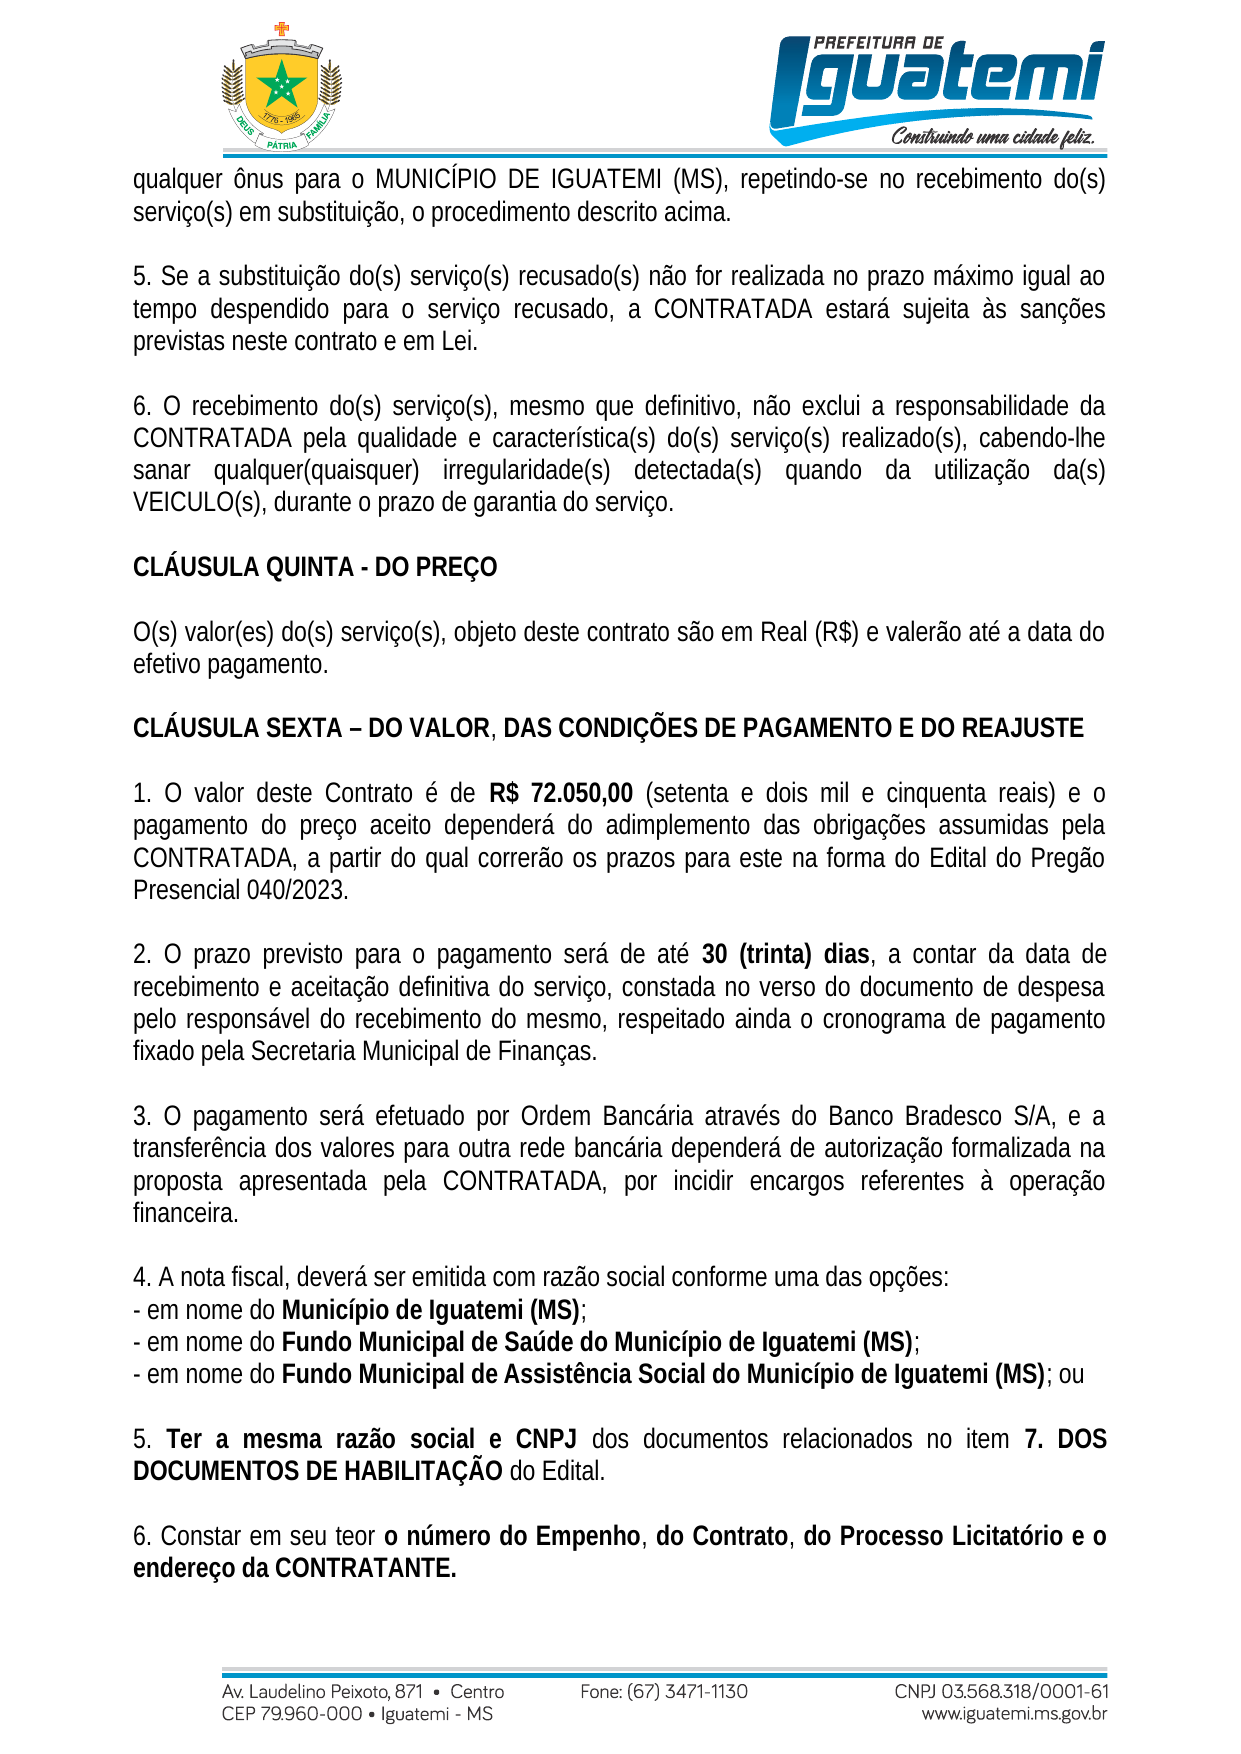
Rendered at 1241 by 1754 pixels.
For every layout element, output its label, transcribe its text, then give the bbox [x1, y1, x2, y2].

text 2. O prazo previsto para o pagamento será de até 30 (trinta) dias, a contar da data de recebimento e aceitação definitiva do serviço, constada no verso do documento de despesa pelo responsável do recebimento do mesmo, respeitado ainda o cronograma de pagamento fixado pela Secretaria Municipal de Finanças. [133, 937, 1107, 1067]
text 3. O pagamento será efetuado por Ordem Bancária através do Banco Bradesco S/A, e a transferência dos valores para outra rede bancária dependerá de autorização formalizada na proposta apresentada pela CONTRATADA, por incidir encargos referentes à operação financeira. [133, 1099, 1107, 1228]
text 5. Se a substituição do(s) serviço(s) recusado(s) não for realizada no prazo máximo igual ao tempo despendido para o serviço recusado, a CONTRATADA estará sujeita às sanções previstas neste contrato e em Lei. [133, 259, 1107, 356]
text CLÁUSULA SEXTA – DO VALOR, DAS CONDIÇÕES DE PAGAMENTO E DO REAJUSTE [133, 711, 1107, 744]
text 6. O recebimento do(s) serviço(s), mesmo que definitivo, não exclui a responsabilidade da CONTRATADA pela qualidade e característica(s) do(s) serviço(s) realizado(s), cabendo-lhe sanar qualquer(quaisquer) irregularidade(s) detectada(s) quando da utilização da(s) VEICULO(s), durante o prazo de garantia do serviço. [133, 388, 1107, 518]
text 6. Constar em seu teor o número do Empenho, do Contrato, do Processo Licitatório e o endereço da CONTRATANTE. [133, 1519, 1107, 1583]
text CLÁUSULA QUINTA - DO PREÇO [133, 550, 1111, 582]
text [133, 162, 1107, 227]
text 5. Ter a mesma razão social e CNPJ dos documentos relacionados no item 7. DOS DOCUMENTOS DE HABILITAÇÃO do Edital. [133, 1422, 1107, 1486]
text O(s) valor(es) do(s) serviço(s), objeto deste contrato são em Real (R$) e valerão até a data do efetivo pagamento. [133, 614, 1107, 679]
text 1. O valor deste Contrato é de R$ 72.050,00 (setenta e dois mil e cinquenta reais) e o pagamento do preço aceito dependerá do adimplemento das obrigações assumidas pela CONTRATADA, a partir do qual correrão os prazos para este na forma do Edital do Pregão Presencial 040/2023. [133, 776, 1107, 905]
list - em nome do Município de Iguatemi (MS); [133, 1293, 1107, 1325]
list - em nome do Fundo Municipal de Saúde do Município de Iguatemi (MS); [133, 1325, 1107, 1357]
list - em nome do Fundo Municipal de Assistência Social do Município de Iguatemi (MS); ou [133, 1357, 1107, 1389]
text 4. A nota fiscal, deverá ser emitida com razão social conforme uma das opções: [133, 1260, 1107, 1293]
